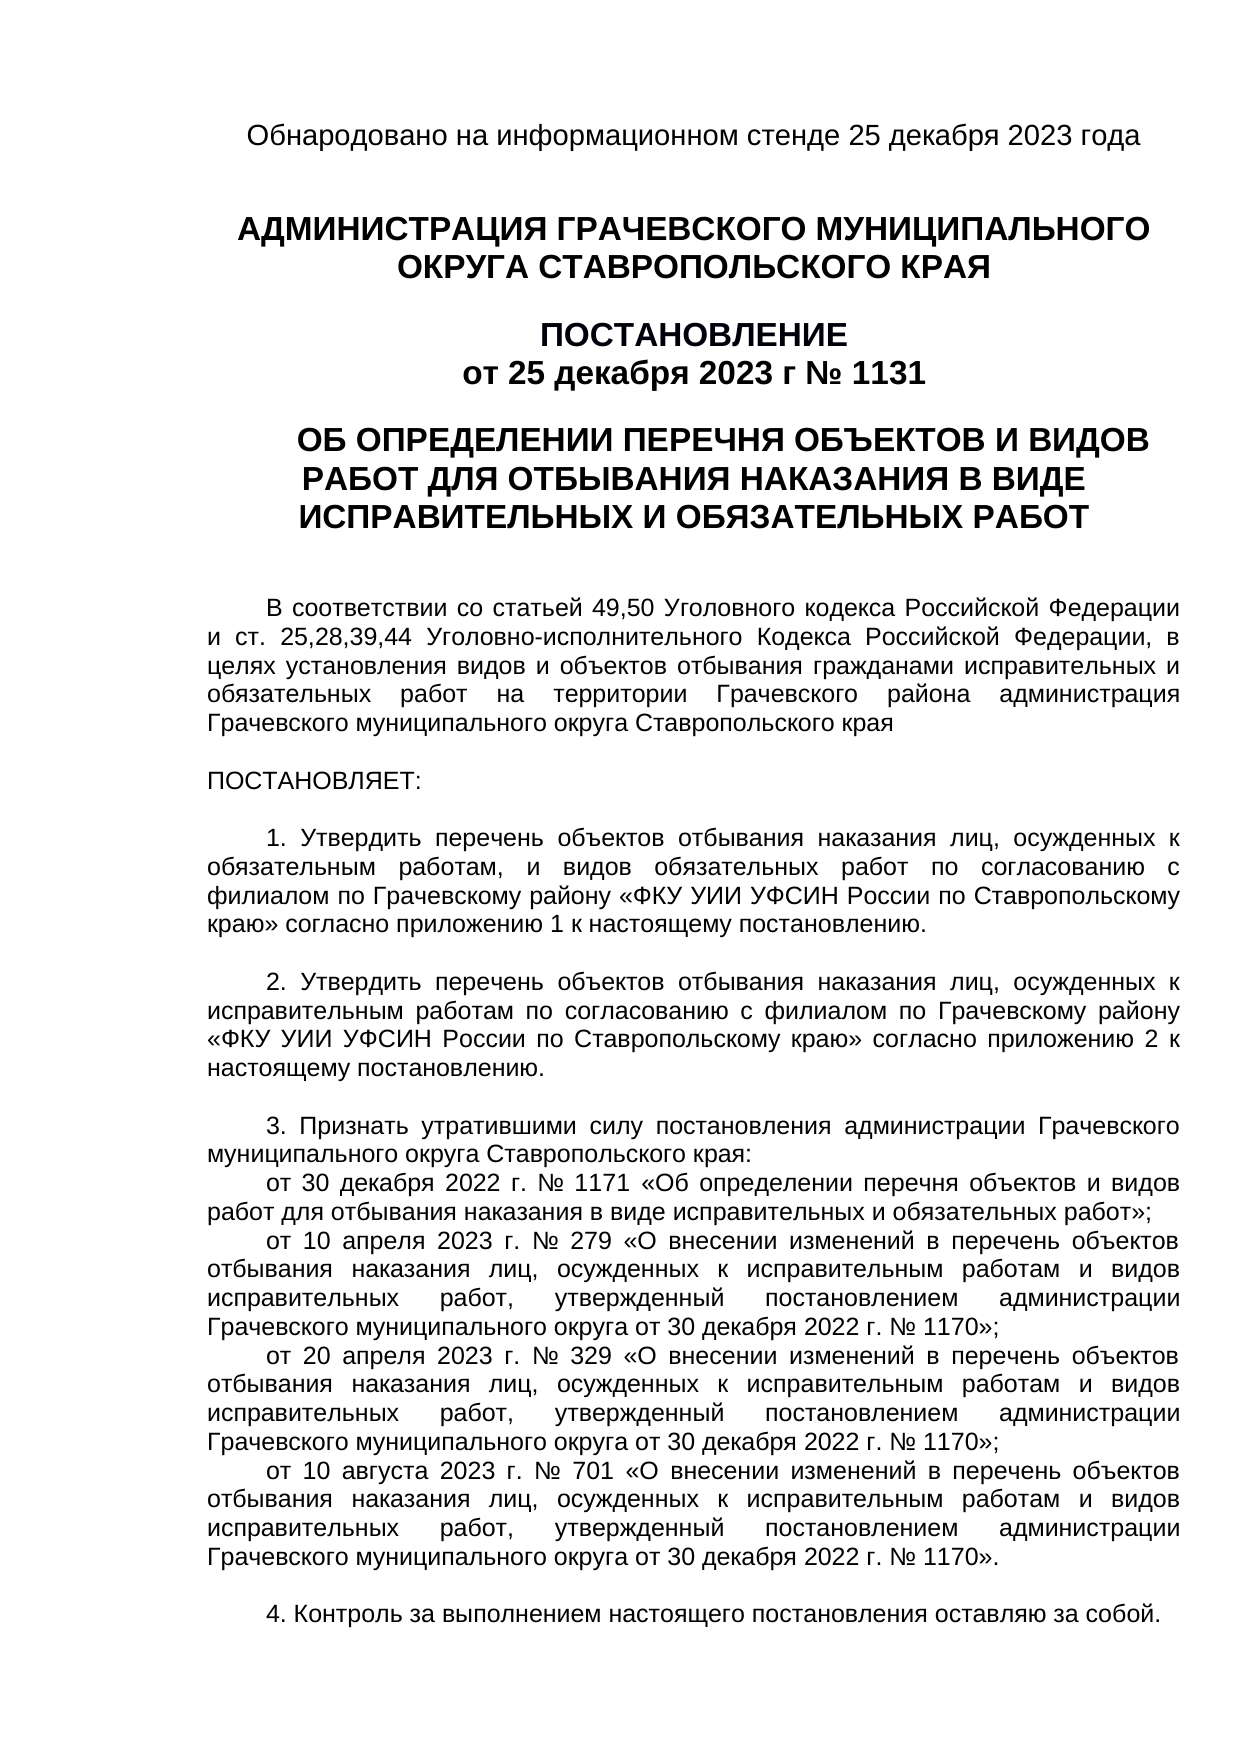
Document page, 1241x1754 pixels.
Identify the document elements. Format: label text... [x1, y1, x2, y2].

text от 25 декабря 2023 г № 1131 [207, 353, 1181, 392]
text 4. Контроль за выполнением настоящего постановления оставляю за собой. [207, 1599, 1181, 1628]
text 2. Утвердить перечень объектов отбывания наказания лиц, осужденных к исправительным работам по согласованию с филиалом по Грачевскому району «ФКУ УИИ УФСИН России по Ставропольскому краю» согласно приложению 2 к настоящему постановлению. [207, 967, 1181, 1082]
text 1. Утвердить перечень объектов отбывания наказания лиц, осужденных к обязательным работам, и видов обязательных работ по согласованию с филиалом по Грачевскому району «ФКУ УИИ УФСИН России по Ставропольскому краю» согласно приложению 1 к настоящему постановлению. [207, 823, 1181, 938]
text от 20 апреля 2023 г. № 329 «О внесении изменений в перечень объектов отбывания наказания лиц, осужденных к исправительным работам и видов исправительных работ, утвержденный постановлением администрации Грачевского муниципального округа от 30 декабря 2022 г. № 1170»; [207, 1341, 1181, 1456]
text ПОСТАНОВЛЕНИЕ [207, 315, 1181, 353]
text АДМИНИСТРАЦИЯ ГРАЧЕВСКОГО МУНИЦИПАЛЬНОГО ОКРУГА СТАВРОПОЛЬСКОГО КРАЯ [207, 209, 1181, 286]
text от 10 апреля 2023 г. № 279 «О внесении изменений в перечень объектов отбывания наказания лиц, осужденных к исправительным работам и видов исправительных работ, утвержденный постановлением администрации Грачевского муниципального округа от 30 декабря 2022 г. № 1170»; [207, 1226, 1181, 1341]
text 3. Признать утратившими силу постановления администрации Грачевского муниципального округа Ставропольского края: [207, 1111, 1181, 1168]
text ПОСТАНОВЛЯЕТ: [207, 766, 1181, 794]
text Обнародовано на информационном стенде 25 декабря 2023 года [207, 118, 1181, 152]
text от 30 декабря 2022 г. № 1171 «Об определении перечня объектов и видов работ для отбывания наказания в виде исправительных и обязательных работ»; [207, 1168, 1181, 1226]
text ОБ ОПРЕДЕЛЕНИИ ПЕРЕЧНЯ ОБЪЕКТОВ И ВИДОВ РАБОТ ДЛЯ ОТБЫВАНИЯ НАКАЗАНИЯ В ВИДЕ ИСПРАВИТЕЛЬНЫХ И ОБЯЗАТЕЛЬНЫХ РАБОТ [207, 420, 1181, 536]
text В соответствии со статьей 49,50 Уголовного кодекса Российской Федерации и ст. 25,28,39,44 Уголовно-исполнительного Кодекса Российской Федерации, в целях установления видов и объектов отбывания гражданами исправительных и обязательных работ на территории Грачевского района администрация Грачевского муниципального округа Ставропольского края [207, 593, 1181, 737]
text от 10 августа 2023 г. № 701 «О внесении изменений в перечень объектов отбывания наказания лиц, осужденных к исправительным работам и видов исправительных работ, утвержденный постановлением администрации Грачевского муниципального округа от 30 декабря 2022 г. № 1170». [207, 1456, 1181, 1571]
